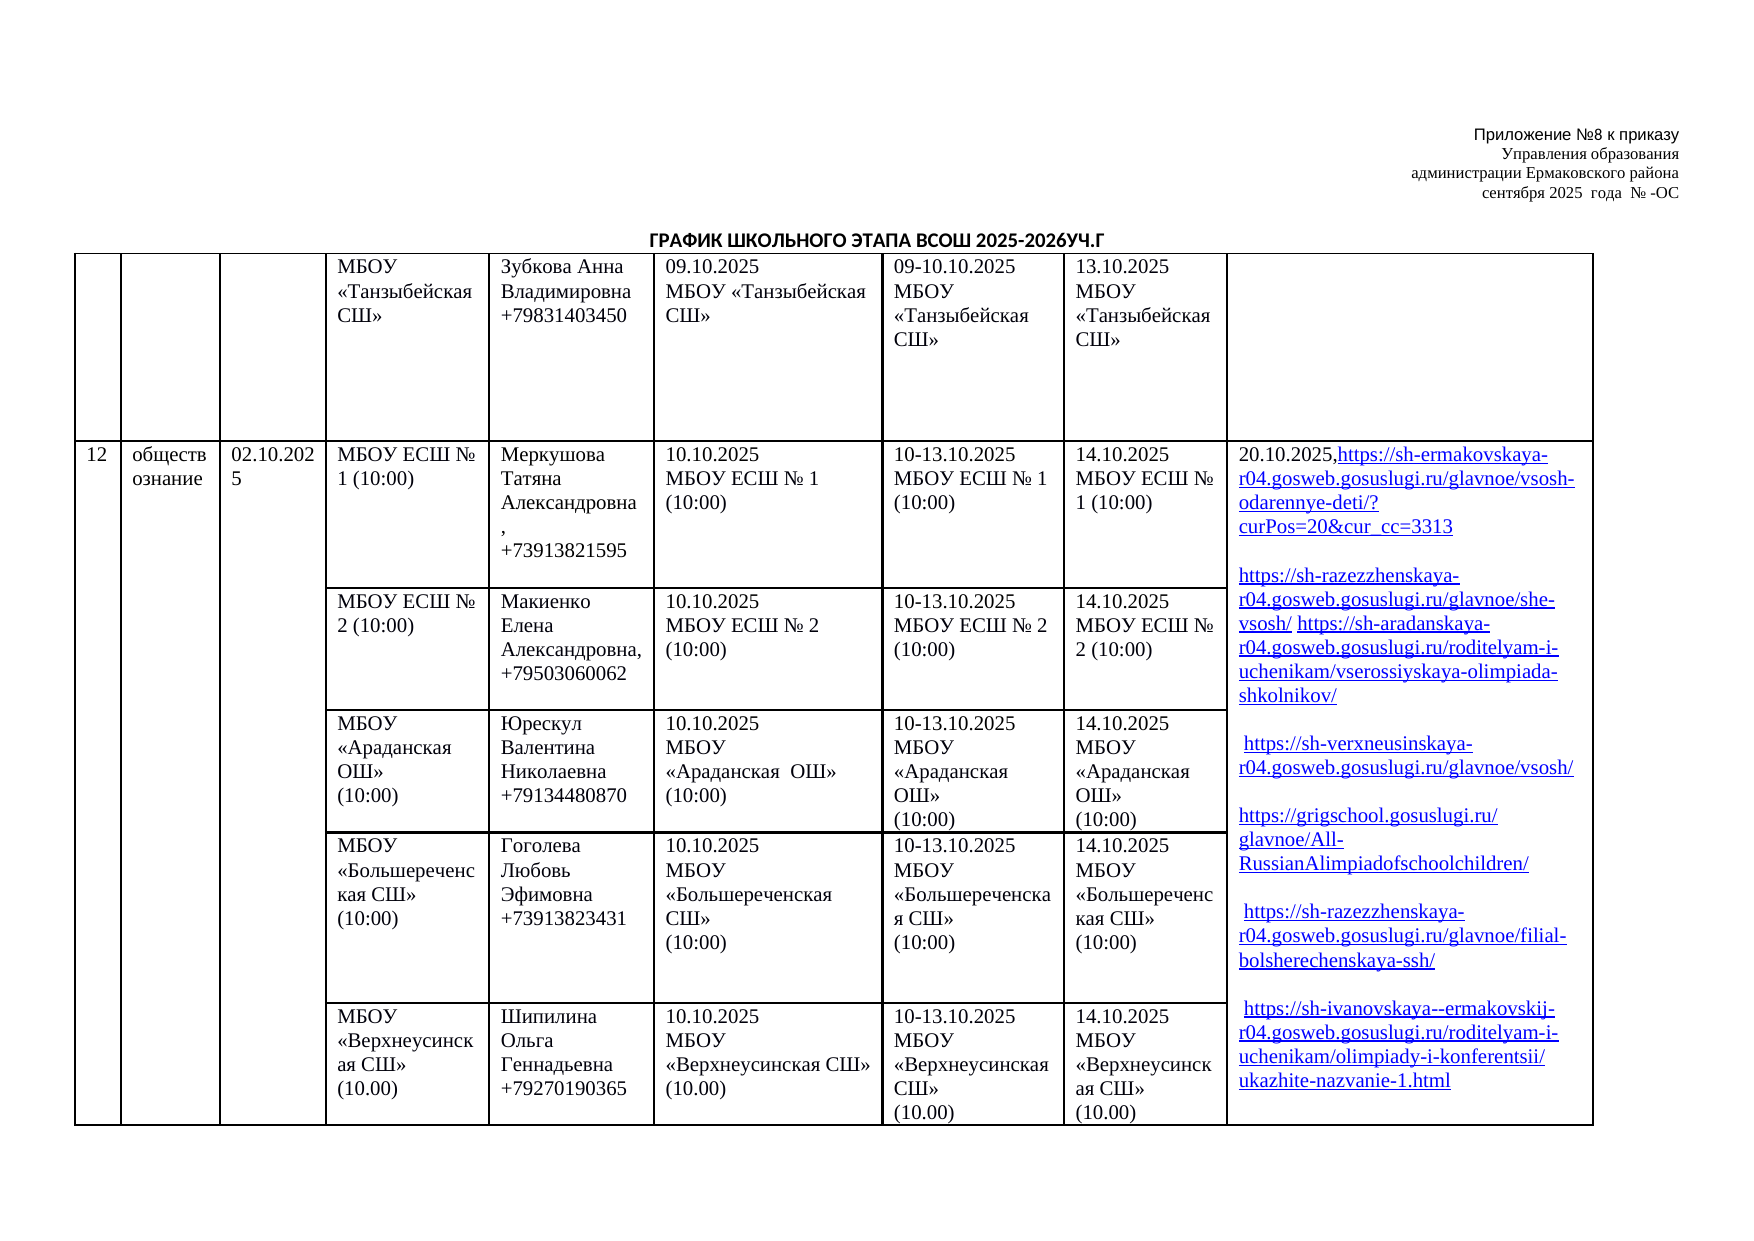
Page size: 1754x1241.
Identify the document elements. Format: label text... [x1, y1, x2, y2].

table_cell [884, 1004, 1063, 1124]
table_cell 10.10.2025 МБОУ ЕСШ № 1 (10:00) [655, 442, 881, 587]
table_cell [1065, 1004, 1226, 1124]
table_cell 10.10.2025 МБОУ «Большереченская СШ» (10:00) [655, 834, 881, 1002]
table_cell 09-10.10.2025 МБОУ «Танзыбейская СШ» [884, 254, 1063, 440]
table_cell МБОУ «Танзыбейская СШ» [327, 254, 488, 440]
table_cell МБОУ «Большереченская СШ» (10:00) [327, 834, 488, 1002]
table_cell Зубкова Анна Владимировна +79831403450 [490, 254, 653, 440]
table_cell 14.10.2025 МБОУ ЕСШ № 2 (10:00) [1065, 589, 1226, 709]
table_cell 02.10.2025 [221, 442, 325, 1124]
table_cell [327, 1004, 488, 1124]
table_cell 13.10.2025 МБОУ «Танзыбейская СШ» [1065, 254, 1226, 440]
table_cell 10-13.10.2025 МБОУ ЕСШ № 2 (10:00) [884, 589, 1063, 709]
table_cell обществознание [122, 442, 219, 1124]
table_cell 14.10.2025 МБОУ ЕСШ № 1 (10:00) [1065, 442, 1226, 587]
table_cell МБОУ ЕСШ № 1 (10:00) [327, 442, 488, 587]
table_cell 14.10.2025 МБОУ «Большереченская СШ» (10:00) [1065, 834, 1226, 1002]
table_cell Гоголева Любовь Эфимовна +73913823431 [490, 834, 653, 1002]
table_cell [490, 1004, 653, 1124]
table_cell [655, 1004, 881, 1124]
table_cell Юрескул Валентина Николаевна +79134480870 [490, 711, 653, 831]
table_cell МБОУ «Араданская ОШ» (10:00) [327, 711, 488, 831]
table_cell 10-13.10.2025 МБОУ ЕСШ № 1 (10:00) [884, 442, 1063, 587]
table_cell МБОУ ЕСШ № 2 (10:00) [327, 589, 488, 709]
table_cell 10.10.2025 МБОУ ЕСШ № 2 (10:00) [655, 589, 881, 709]
table_cell 14.10.2025 МБОУ «Араданская ОШ» (10:00) [1065, 711, 1226, 831]
table_cell 10.10.2025 МБОУ «Араданская ОШ» (10:00) [655, 711, 881, 831]
table_cell 12 [76, 442, 120, 1124]
table_cell Меркушова Татяна Александровна , +73913821595 [490, 442, 653, 587]
table_cell 09.10.2025 МБОУ «Танзыбейская СШ» [655, 254, 881, 440]
table_cell 10-13.10.2025 МБОУ «Араданская ОШ» (10:00) [884, 711, 1063, 831]
table_cell Макиенко Елена Александровна, +79503060062 [490, 589, 653, 709]
table_cell 20.10.2025,https://sh-ermakovskaya-r04.gosweb.gosuslugi.ru/glavnoe/vsosh-odarennye-deti/?curPos=20&cur_cc=3313 https://sh-razezzhenskaya-r04.gosweb.gosuslugi.ru/glavnoe/she-vsosh/ https://sh-aradanskaya-r04.gosweb.gosuslugi.ru/roditelyam-i-uchenikam/vserossiyskaya-olimpiada-shkolnikov/ https://sh-verxneusinskaya-r04.gosweb.gosuslugi.ru/glavnoe/vsosh/ https://grigschool.gosuslugi.ru/glavnoe/All-RussianAlimpiadofschoolchildren/ https://sh-razezzhenskaya-r04.gosweb.gosuslugi.ru/glavnoe/filial-bolsherechenskaya-ssh/ https://sh-ivanovskaya--ermakovskij-r04.gosweb.gosuslugi.ru/roditelyam-i-uchenikam/olimpiady-i-konferentsii/ukazhite-nazvanie-1.html https://sh-migninskaya-r04.gosweb.gosuslugi.ru/roditelyam-i-uchenikam/olimpiady-i-konferentsii/ https://sh-ermakovskaya-r04.gosweb.gosuslugi.ru/glavnoe/filial-mbou-ermakovskaya-ssh2-novoozernovskaya-osh/ https://sh-novopoltavskaya-r04.gosweb.gosuslugi.ru/roditelyam-i-uchenikam/olimpiady-i-konferentsii/, https://nsuetuk-sch.gosuslugi.ru/vserossiyskaya-olimpiada-shkolnikov/ https://sh-zheblaxtinskaya-r04.gosweb.gosuslugi.ru/roditelyam-i-uchenikam/olimpiady-i-konferentsii/ https://sh-ojskaya-r04.gosweb.gosuslugi.ru/roditelyam-i-uchenikam/olimpiady-i-konferentsii/ukazhite-nazvanie.html https://sh-semennikovskaya-ermakovskij-r04.gosweb.gosuslugi.ru/roditelyam-i-uchenikam/poleznaya-informatsiya/vserossiyskaya-olimpiada-shkolnikov-1/ https://sh-salbinskaya--ermakovskij-r04.gosweb.gosuslugi.ru/glavnoe/vserossiyskaya-olimpiada-shkolnikov/ https://sh-tanzybejskaya-r04.gosweb.gosuslugi.ru/roditelyam-i-uchenikam/vserossiyskaya-olimpiada-shkolnikov/shkolnyy-etap-vsosh/ https://sh-verxneusinskaya-r04.gosweb.gosuslugi.ru/glavnoe/filial/ [1228, 442, 1592, 1124]
table_cell 10-13.10.2025 МБОУ «Большереченская СШ» (10:00) [884, 834, 1063, 1002]
